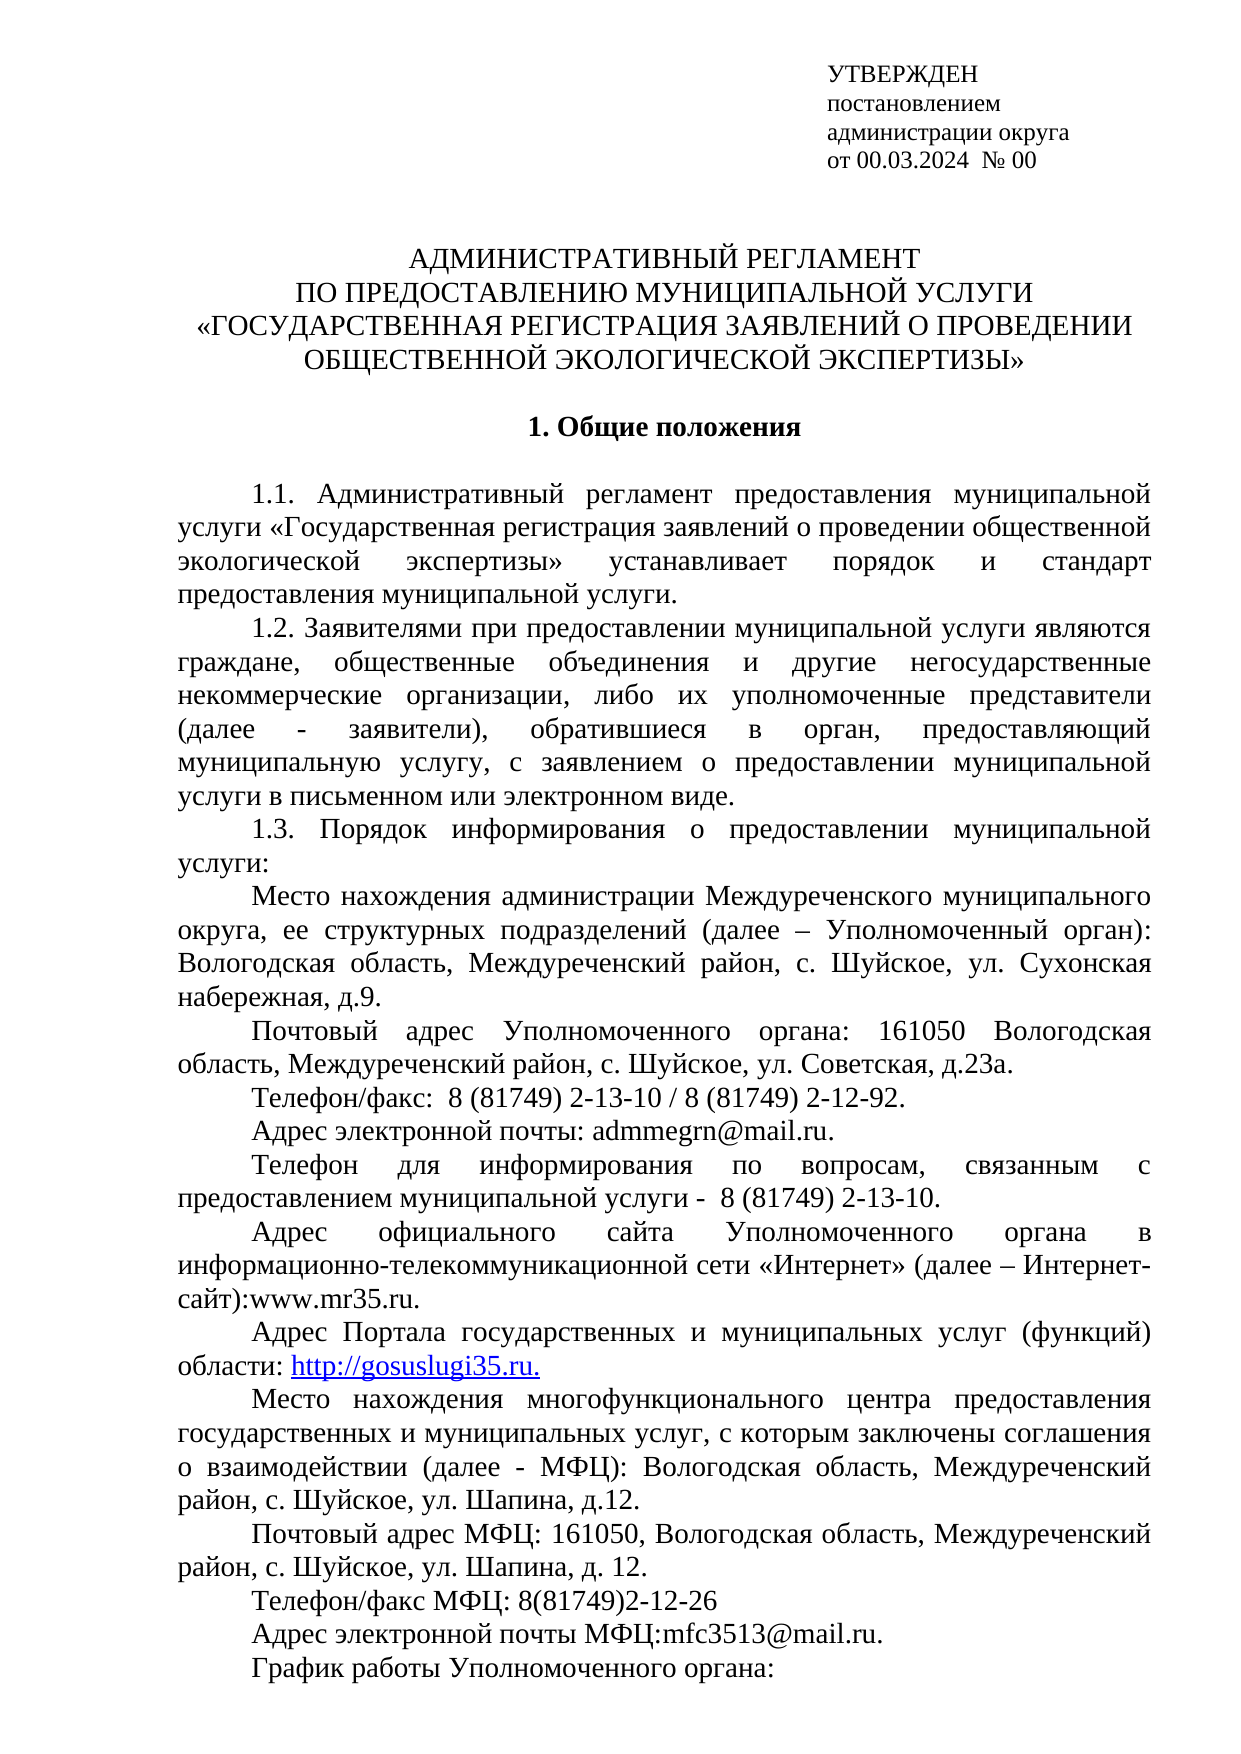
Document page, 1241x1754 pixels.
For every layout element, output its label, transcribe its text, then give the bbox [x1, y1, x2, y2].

text Адрес электронной почты: admmegrn@mail.ru. [177, 1113, 1152, 1147]
text Адрес электронной почты МФЦ:mfc3513@mail.ru. [177, 1616, 1152, 1650]
text от 00.03.2024 № 00 [608, 145, 1152, 174]
text Адрес официального сайта Уполномоченного органа в информационно-телекоммуникационной сети «Интернет» (далее – Интернет-сайт):www.mr35.ru. [177, 1214, 1152, 1314]
text АДМИНИСТРАТИВНЫЙ РЕГЛАМЕНТ [177, 241, 1152, 275]
text Место нахождения многофункционального центра предоставления государственных и муниципальных услуг, с которым заключены соглашения о взаимодействии (далее - МФЦ): Вологодская область, Междуреченский район, с. Шуйское, ул. Шапина, д.12. [177, 1382, 1152, 1516]
text ПО ПРЕДОСТАВЛЕНИЮ МУНИЦИПАЛЬНОЙ УСЛУГИ «ГОСУДАРСТВЕННАЯ РЕГИСТРАЦИЯ ЗАЯВЛЕНИЙ О ПРОВЕДЕНИИ ОБЩЕСТВЕННОЙ ЭКОЛОГИЧЕСКОЙ ЭКСПЕРТИЗЫ» [177, 275, 1152, 375]
text Телефон для информирования по вопросам, связанным с предоставлением муниципальной услуги - 8 (81749) 2-13-10. [177, 1147, 1152, 1214]
text постановлением [608, 88, 1152, 117]
text 1.2. Заявителями при предоставлении муниципальной услуги являются граждане, общественные объединения и другие негосударственные некоммерческие организации, либо их уполномоченные представители (далее - заявители), обратившиеся в орган, предоставляющий муниципальную услугу, с заявлением о предоставлении муниципальной услуги в письменном или электронном виде. [177, 610, 1152, 811]
text администрации округа [608, 117, 1152, 145]
text Почтовый адрес Уполномоченного органа: 161050 Вологодская область, Междуреченский район, с. Шуйское, ул. Советская, д.23а. [177, 1013, 1152, 1080]
text Телефон/факс: 8 (81749) 2-13-10 / 8 (81749) 2-12-92. [177, 1080, 1152, 1113]
text График работы Уполномоченного органа: [177, 1650, 1152, 1683]
text УТВЕРЖДЕН [608, 59, 1152, 88]
text 1.3. Порядок информирования о предоставлении муниципальной услуги: [177, 811, 1152, 878]
text 1.1. Административный регламент предоставления муниципальной услуги «Государственная регистрация заявлений о проведении общественной экологической экспертизы» устанавливает порядок и стандарт предоставления муниципальной услуги. [177, 476, 1152, 610]
text Место нахождения администрации Междуреченского муниципального округа, ее структурных подразделений (далее – Уполномоченный орган): Вологодская область, Междуреченский район, с. Шуйское, ул. Сухонская набережная, д.9. [177, 878, 1152, 1013]
text Почтовый адрес МФЦ: 161050, Вологодская область, Междуреченский район, с. Шуйское, ул. Шапина, д. 12. [177, 1516, 1152, 1583]
text Телефон/факс МФЦ: 8(81749)2-12-26 [177, 1583, 1152, 1616]
text 1. Общие положения [177, 409, 1152, 442]
text Адрес Портала государственных и муниципальных услуг (функций) области: http://gosuslugi35.ru. [177, 1314, 1152, 1382]
